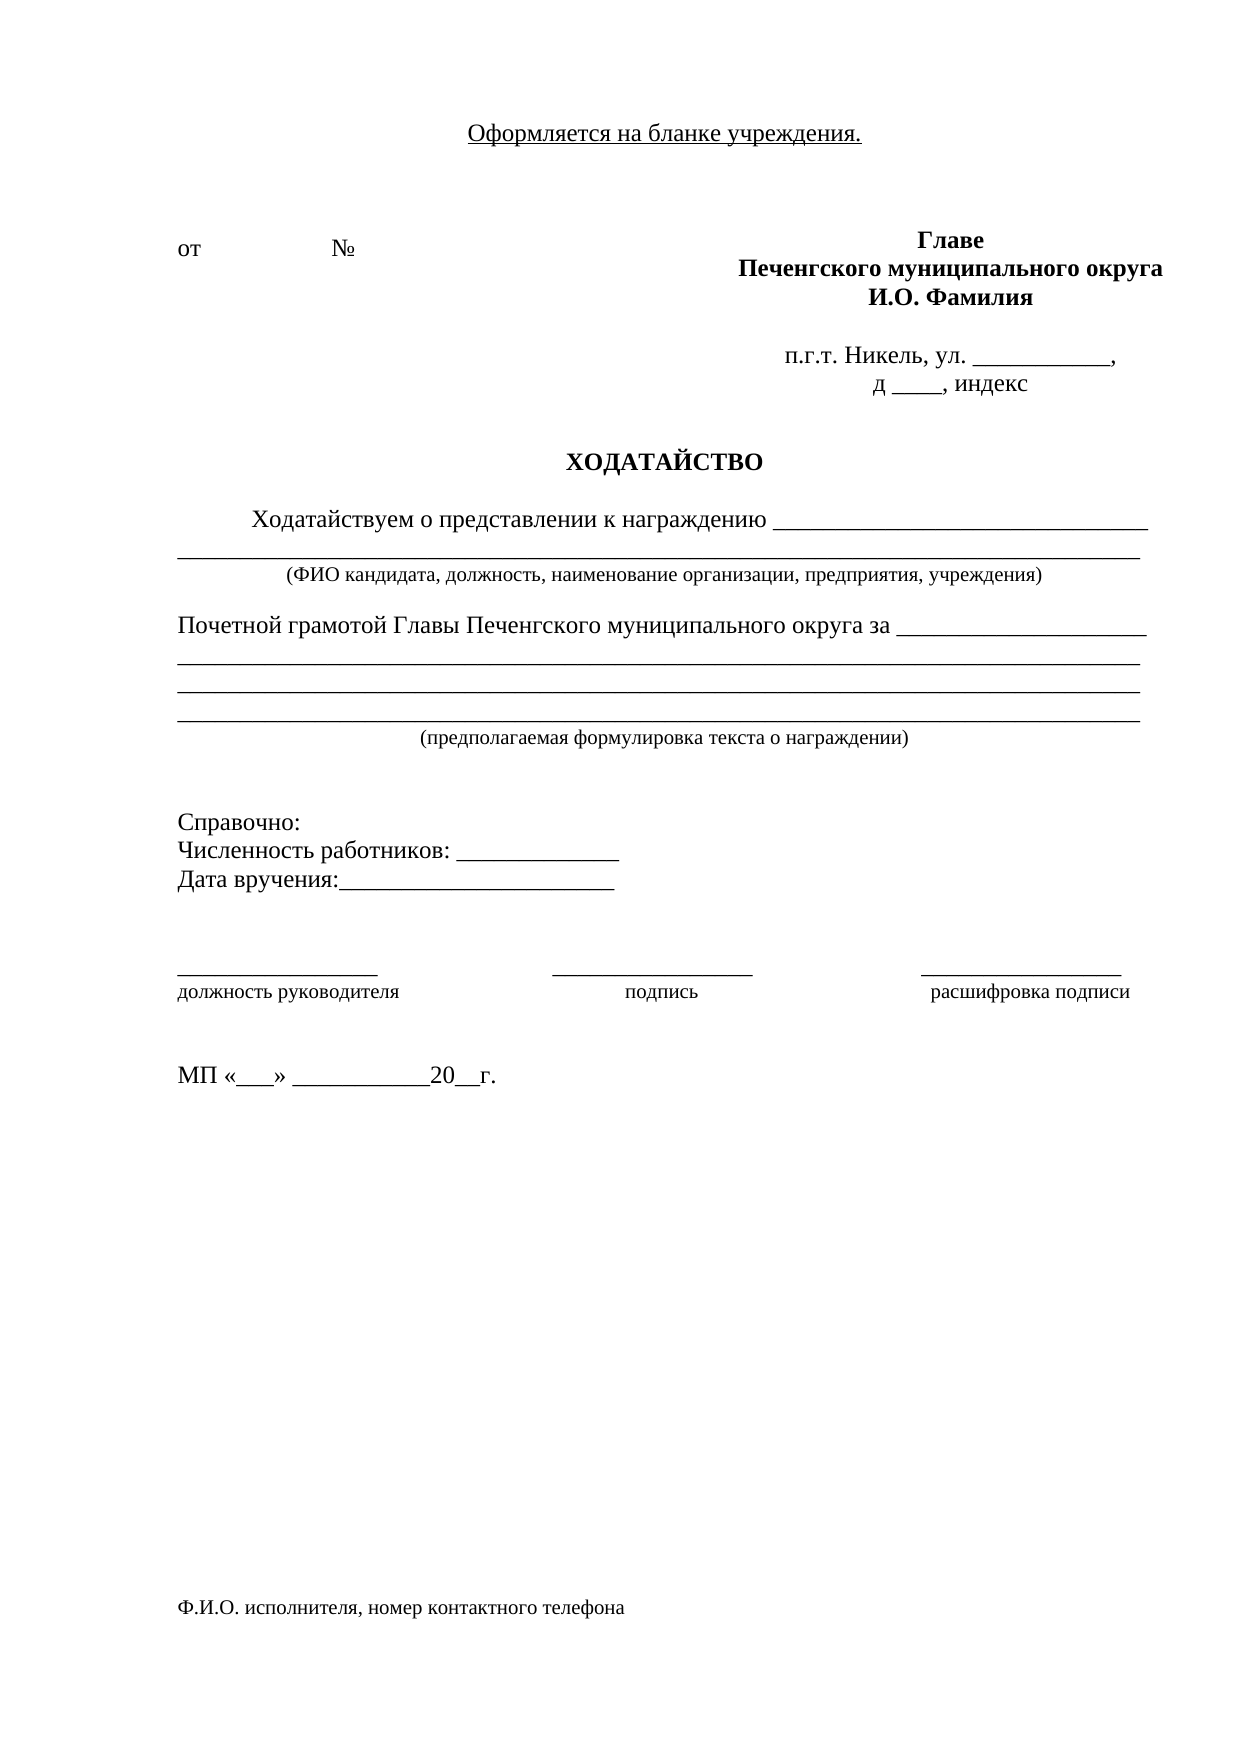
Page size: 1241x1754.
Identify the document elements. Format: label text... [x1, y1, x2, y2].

text Ходатайствуем о представлении к награждению ______________________________ [177, 504, 1152, 533]
text Справочно: [177, 807, 620, 835]
text ________________ ________________ ________________ [177, 950, 1152, 979]
text Дата вручения:______________________ [177, 864, 620, 893]
text _____________________________________________________________________________ [177, 533, 1152, 562]
text Численность работников: _____________ [177, 835, 620, 864]
text (предполагаемая формулировка текста о награждении) [177, 725, 1152, 749]
text Оформляется на бланке учреждения. [177, 118, 1152, 147]
text _______________________________________________________________________________________________________________________________________________________________________________________________________________________________________ [177, 639, 1152, 725]
text должность руководителя подпись расшифровка подписи [177, 979, 1152, 1003]
text ХОДАТАЙСТВО [177, 447, 1152, 476]
text Ф.И.О. исполнителя, номер контактного телефона [177, 1595, 1152, 1619]
text Почетной грамотой Главы Печенгского муниципального округа за ____________________ [177, 610, 1152, 639]
text МП «___» ___________20__г. [177, 1061, 1152, 1089]
text от № [177, 233, 692, 262]
text (ФИО кандидата, должность, наименование организации, предприятия, учреждения) [177, 562, 1152, 586]
